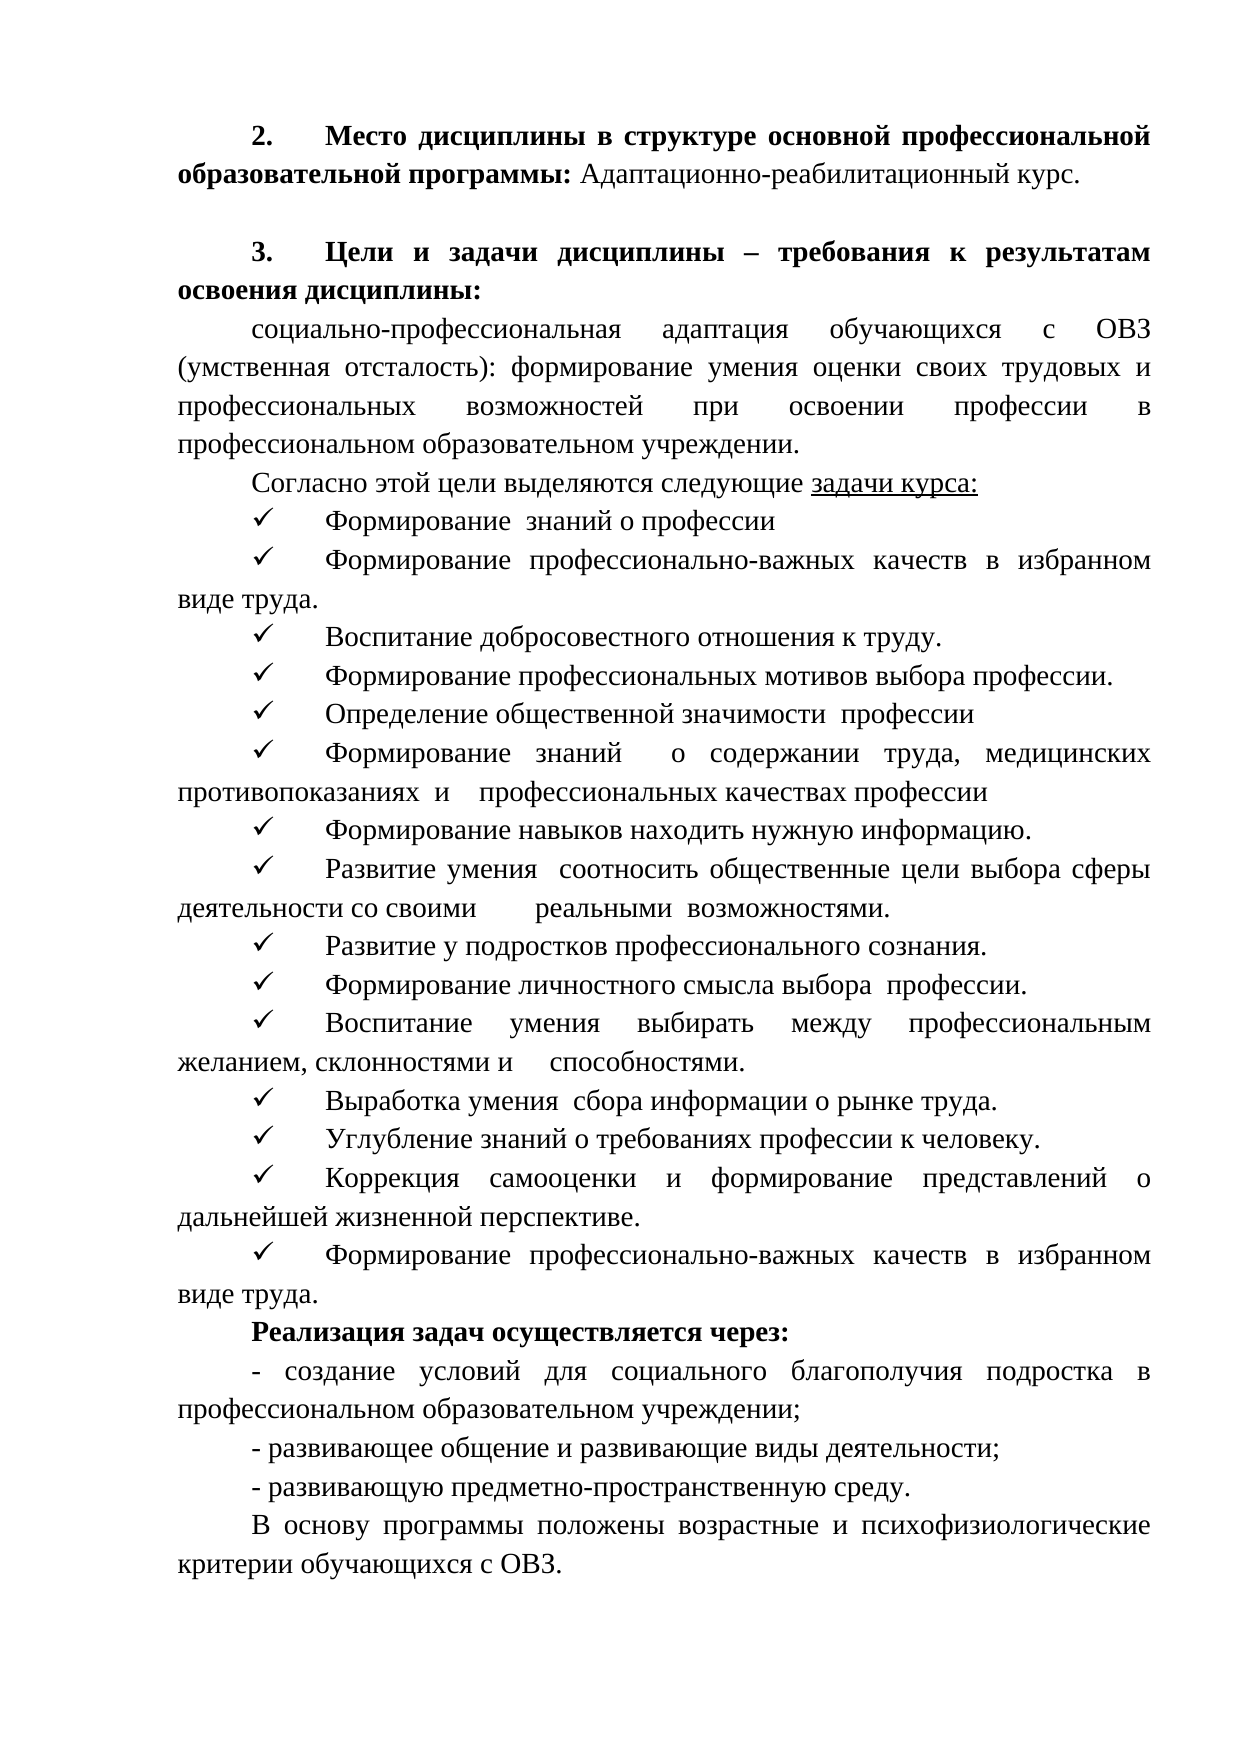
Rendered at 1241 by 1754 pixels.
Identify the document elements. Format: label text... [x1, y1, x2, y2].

text социально-профессиональная адаптация обучающихся с ОВЗ (умственная отсталость): формирование умения оценки своих трудовых и профессиональных возможностей при освоении профессии в профессиональном образовательном учреждении. [177, 311, 1152, 460]
list Цели и задачи дисциплины – требования к результатам освоения дисциплины: [177, 234, 1152, 306]
list Формирование личностного смысла выбора профессии. [177, 967, 1152, 1001]
list Воспитание умения выбирать между профессиональным желанием, склонностями и способностями. [177, 1006, 1152, 1078]
list Формирование профессиональных мотивов выбора профессии. [177, 658, 1152, 692]
list Место дисциплины в структуре основной профессиональной образовательной программы: Адаптационно-реабилитационный курс. [177, 118, 1152, 190]
text В основу программы положены возрастные и психофизиологические критерии обучающихся с ОВЗ. [177, 1507, 1152, 1579]
list Развитие умения соотносить общественные цели выбора сферы деятельности со своими реальными возможностями. [177, 851, 1152, 923]
list Формирование профессионально-важных качеств в избранном виде труда. [177, 1237, 1152, 1309]
list Углубление знаний о требованиях профессии к человеку. [177, 1121, 1152, 1155]
list Формирование знаний о профессии [177, 503, 1152, 537]
list Формирование знаний о содержании труда, медицинских противопоказаниях и профессиональных качествах профессии [177, 735, 1152, 807]
text - развивающее общение и развивающие виды деятельности; [177, 1430, 1152, 1464]
list Формирование навыков находить нужную информацию. [177, 812, 1152, 846]
list Формирование профессионально-важных качеств в избранном виде труда. [177, 542, 1152, 614]
list Коррекция самооценки и формирование представлений о дальнейшей жизненной перспективе. [177, 1160, 1152, 1232]
list Определение общественной значимости профессии [177, 697, 1152, 730]
text Согласно этой цели выделяются следующие задачи курса: [177, 465, 1152, 498]
text - создание условий для социального благополучия подростка в профессиональном образовательном учреждении; [177, 1353, 1152, 1425]
list Воспитание добросовестного отношения к труду. [177, 619, 1152, 653]
text - развивающую предметно-пространственную среду. [177, 1469, 1152, 1502]
text Реализация задач осуществляется через: [251, 1314, 1152, 1348]
list Развитие у подростков профессионального сознания. [177, 928, 1152, 962]
list Выработка умения сбора информации о рынке труда. [177, 1083, 1152, 1116]
